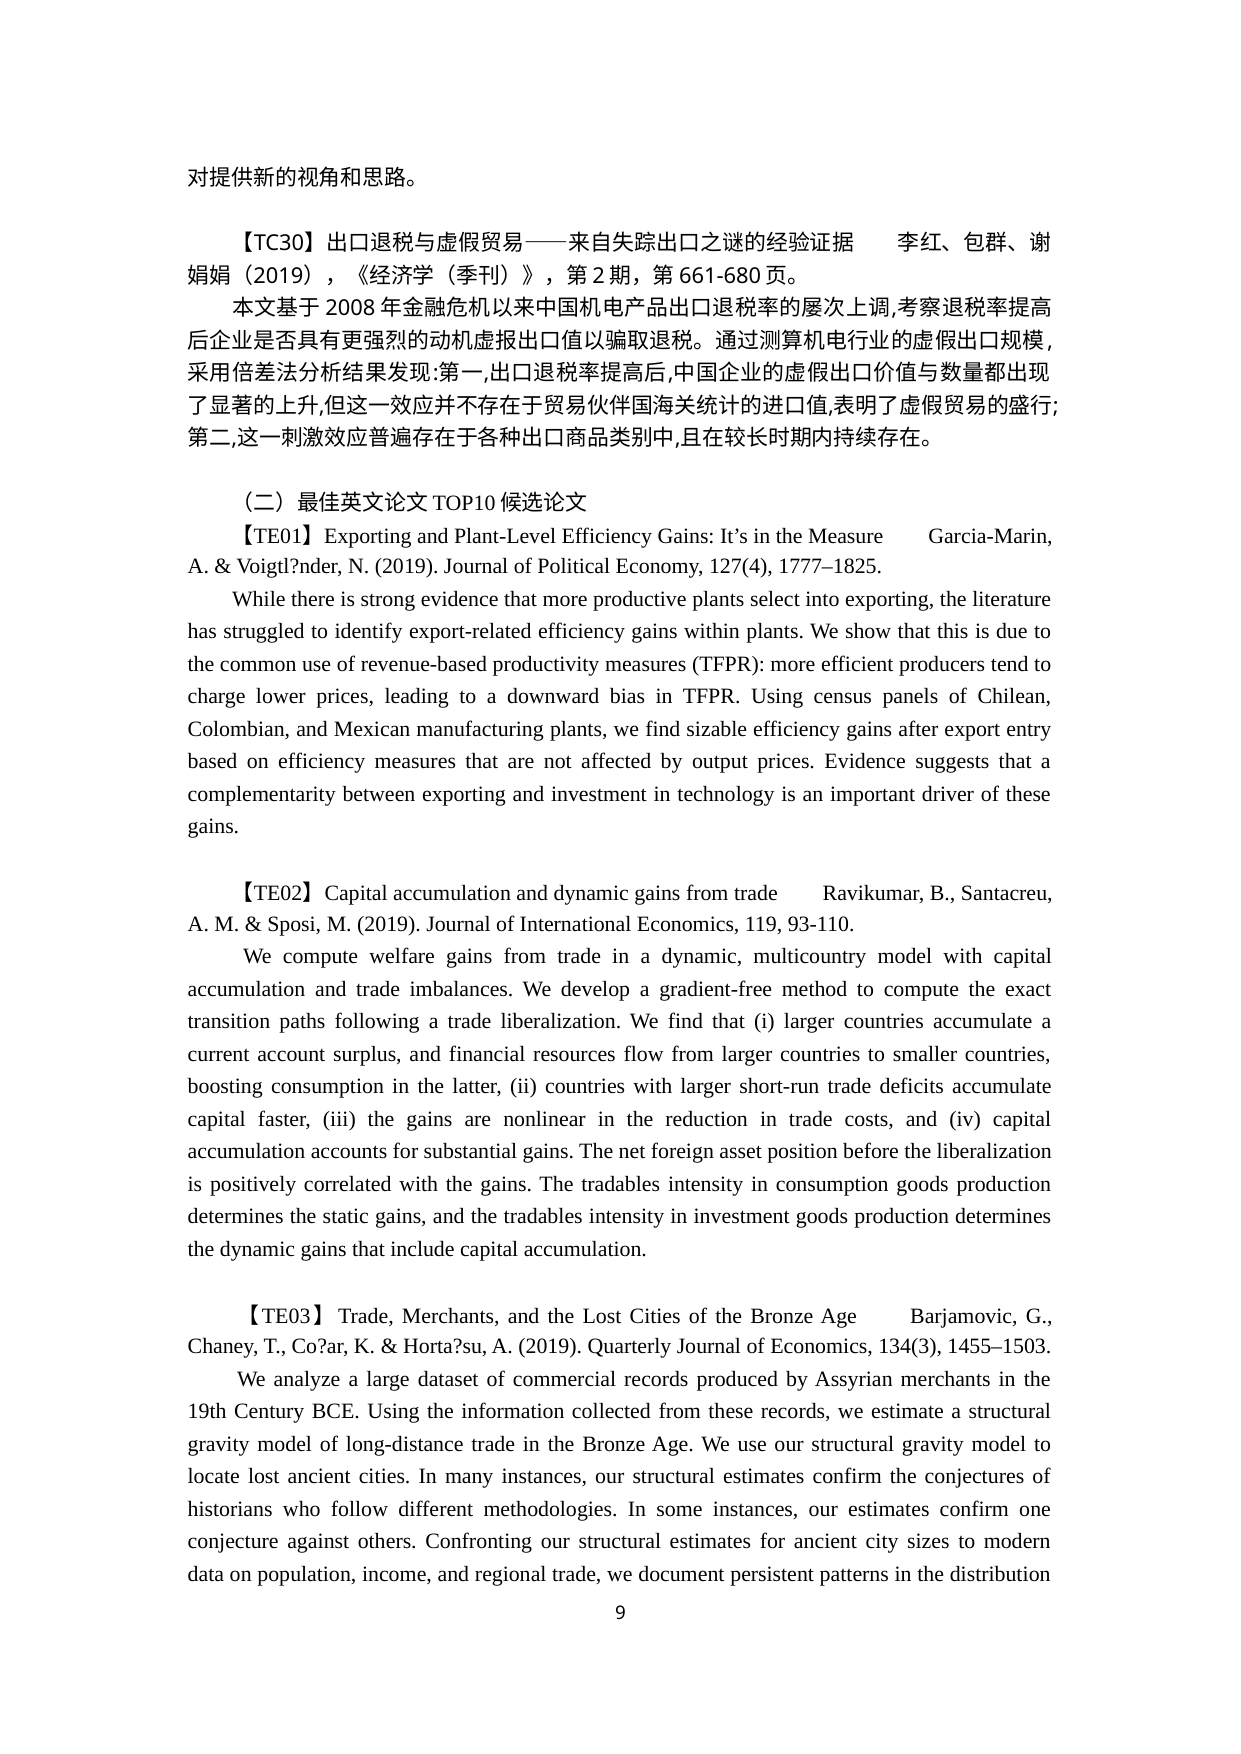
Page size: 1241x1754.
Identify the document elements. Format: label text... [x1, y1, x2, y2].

text We compute welfare gains from trade in a dynamic, multicountry model with capital accumulation and trade imbalances. We develop a gradient-free method to compute the exact transition paths following a trade liberalization. We find that (i) larger countries accumulate a current account surplus, and financial resources flow from larger countries to smaller countries, boosting consumption in the latter, (ii) countries with larger short-run trade deficits accumulate capital faster, (iii) the gains are nonlinear in the reduction in trade costs, and (iv) capital accumulation accounts for substantial gains. The net foreign asset position before the liberalization is positively correlated with the gains. The tradables intensity in consumption goods production determines the static gains, and the tradables intensity in investment goods production determines the dynamic gains that include capital accumulation. [187, 940, 1053, 1265]
text （二）最佳英文论文TOP10候选论文 [187, 485, 1053, 517]
text 【TE01】Exporting and Plant-Level Efficiency Gains: It’s in the Measure Garcia-Marin, A. & Voigtl?nder, N. (2019). Journal of Political Economy, 127(4), 1777–1825. [187, 517, 1053, 582]
text 本文基于2008年金融危机以来中国机电产品出口退税率的屡次上调,考察退税率提高后企业是否具有更强烈的动机虚报出口值以骗取退税。通过测算机电行业的虚假出口规模,采用倍差法分析结果发现:第一,出口退税率提高后,中国企业的虚假出口价值与数量都出现了显著的上升,但这一效应并不存在于贸易伙伴国海关统计的进口值,表明了虚假贸易的盛行;第二,这一刺激效应普遍存在于各种出口商品类别中,且在较长时期内持续存在。 [187, 290, 1053, 452]
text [187, 160, 1053, 192]
text 【TE03】Trade, Merchants, and the Lost Cities of the Bronze Age Barjamovic, G., Chaney, T., Co?ar, K. & Horta?su, A. (2019). Quarterly Journal of Economics, 134(3), 1455–1503. [187, 1297, 1053, 1362]
text 【TC30】出口退税与虚假贸易——来自失踪出口之谜的经验证据 李红、包群、谢娟娟（2019），《经济学（季刊）》，第2期，第661-680页。 [187, 225, 1053, 290]
text While there is strong evidence that more productive plants select into exporting, the literature has struggled to identify export-related efficiency gains within plants. We show that this is due to the common use of revenue-based productivity measures (TFPR): more efficient producers tend to charge lower prices, leading to a downward bias in TFPR. Using census panels of Chilean, Colombian, and Mexican manufacturing plants, we find sizable efficiency gains after export entry based on efficiency measures that are not affected by output prices. Evidence suggests that a complementarity between exporting and investment in technology is an important driver of these gains. [187, 582, 1053, 842]
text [187, 1362, 1053, 1590]
text 【TE02】Capital accumulation and dynamic gains from trade Ravikumar, B., Santacreu, A. M. & Sposi, M. (2019). Journal of International Economics, 119, 93-110. [187, 875, 1053, 940]
